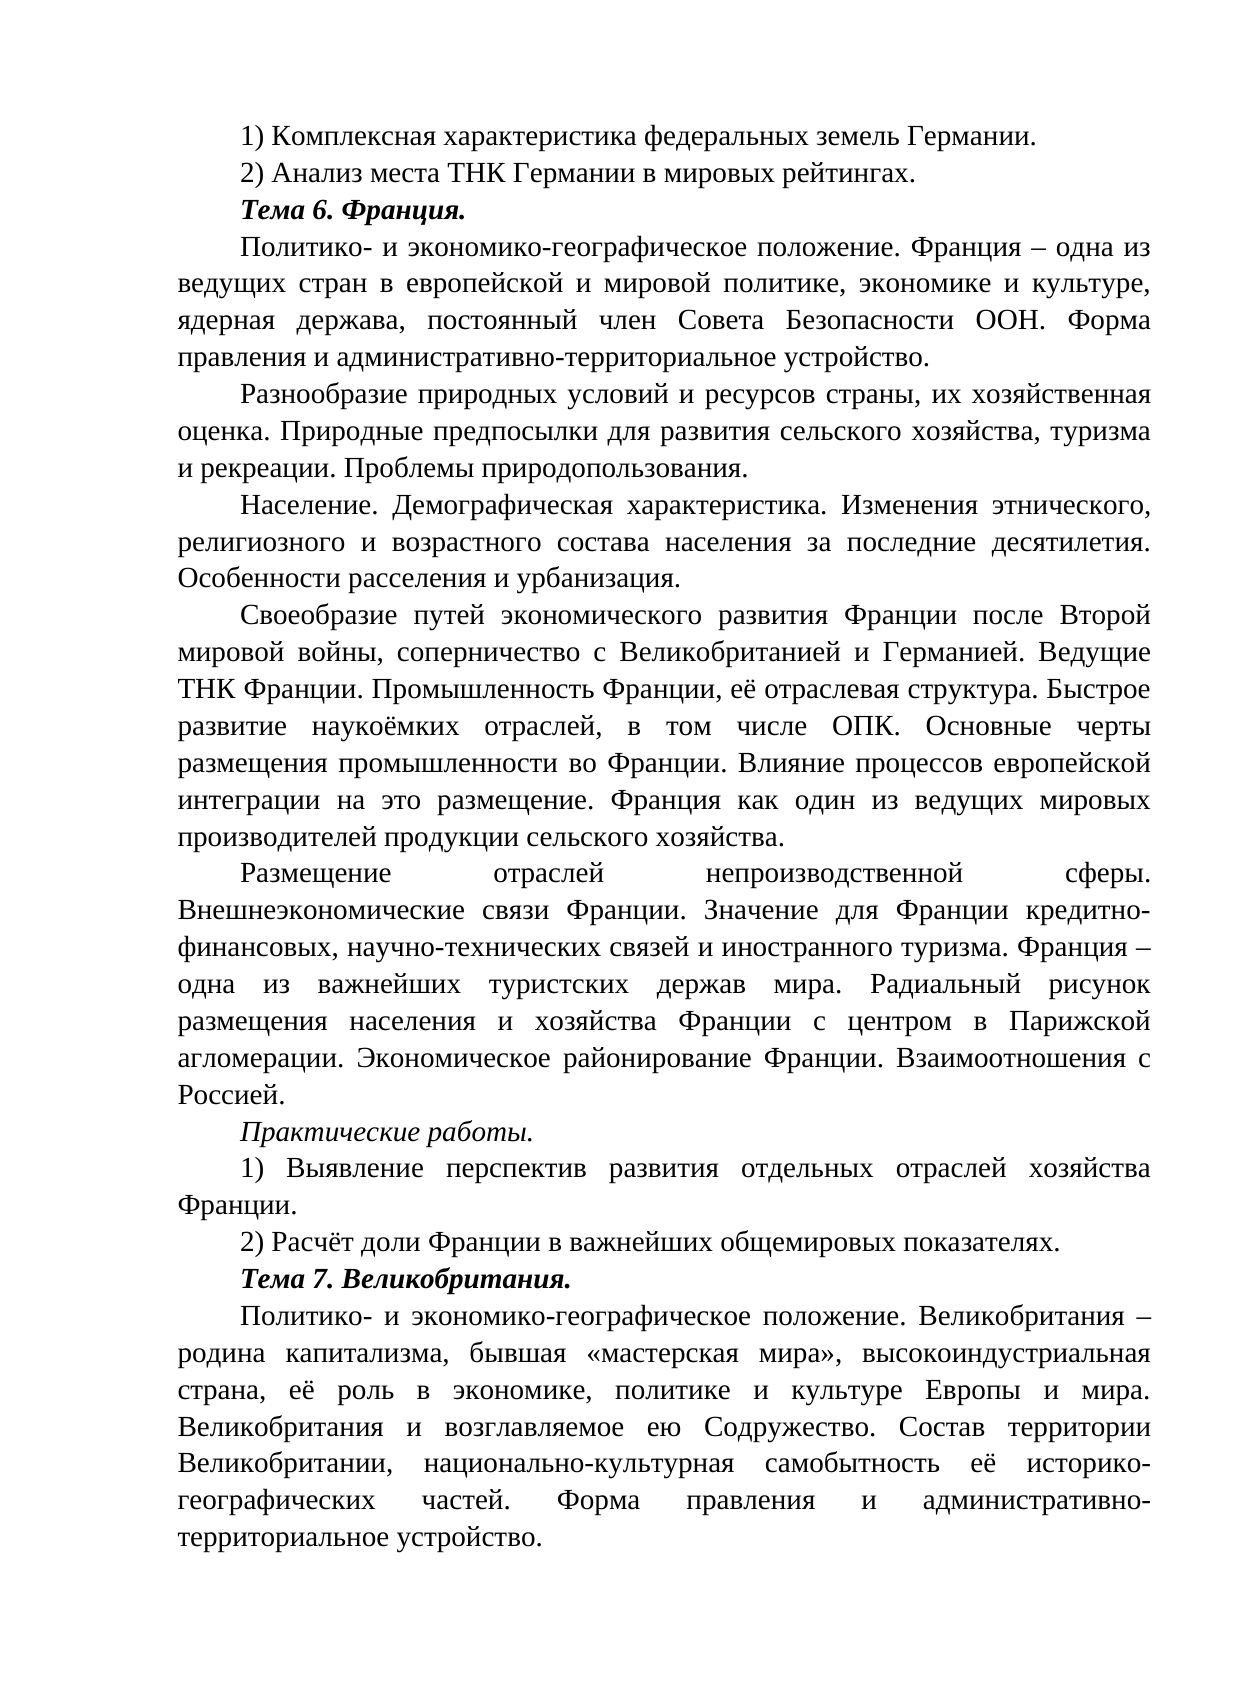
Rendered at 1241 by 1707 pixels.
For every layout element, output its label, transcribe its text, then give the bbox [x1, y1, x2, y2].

text 2) Анализ места ТНК Германии в мировых рейтингах. [177, 155, 1152, 188]
text Своеобразие путей экономического развития Франции после Второй мировой войны, соперничество с Великобританией и Германией. Ведущие ТНК Франции. Промышленность Франции, её отраслевая структура. Быстрое развитие наукоёмких отраслей, в том числе ОПК. Основные черты размещения промышленности во Франции. Влияние процессов европейской интеграции на это размещение. Франция как один из ведущих мировых производителей продукции сельского хозяйства. [177, 597, 1152, 852]
text Размещение отраслей непроизводственной сферы. Внешнеэкономические связи Франции. Значение для Франции кредитно-финансовых, научно-технических связей и иностранного туризма. Франция – одна из важнейших туристских держав мира. Радиальный рисунок размещения населения и хозяйства Франции с центром в Парижской агломерации. Экономическое районирование Франции. Взаимоотношения с Россией. [177, 856, 1152, 1110]
text Политико- и экономико-географическое положение. Франция – одна из ведущих стран в европейской и мировой политике, экономике и культуре, ядерная держава, постоянный член Совета Безопасности ООН. Форма правления и административно-территориальное устройство. [177, 229, 1152, 373]
text Разнообразие природных условий и ресурсов страны, их хозяйственная оценка. Природные предпосылки для развития сельского хозяйства, туризма и рекреации. Проблемы природопользования. [177, 376, 1152, 483]
text 1) Комплексная характеристика федеральных земель Германии. [177, 118, 1152, 152]
text Политико- и экономико-географическое положение. Великобритания – родина капитализма, бывшая «мастерская мира», высокоиндустриальная страна, её роль в экономике, политике и культуре Европы и мира. Великобритания и возглавляемое ею Содружество. Состав территории Великобритании, национально-культурная самобытность её историко-географических частей. Форма правления и административно-территориальное устройство. [177, 1298, 1152, 1553]
text Тема 6. Франция. [177, 192, 1152, 225]
text Тема 7. Великобритания. [177, 1261, 1152, 1295]
text 1) Выявление перспектив развития отдельных отраслей хозяйства Франции. [177, 1151, 1152, 1221]
text Практические работы. [177, 1114, 1152, 1147]
text Население. Демографическая характеристика. Изменения этнического, религиозного и возрастного состава населения за последние десятилетия. Особенности расселения и урбанизация. [177, 487, 1152, 594]
text 2) Расчёт доли Франции в важнейших общемировых показателях. [177, 1224, 1152, 1258]
